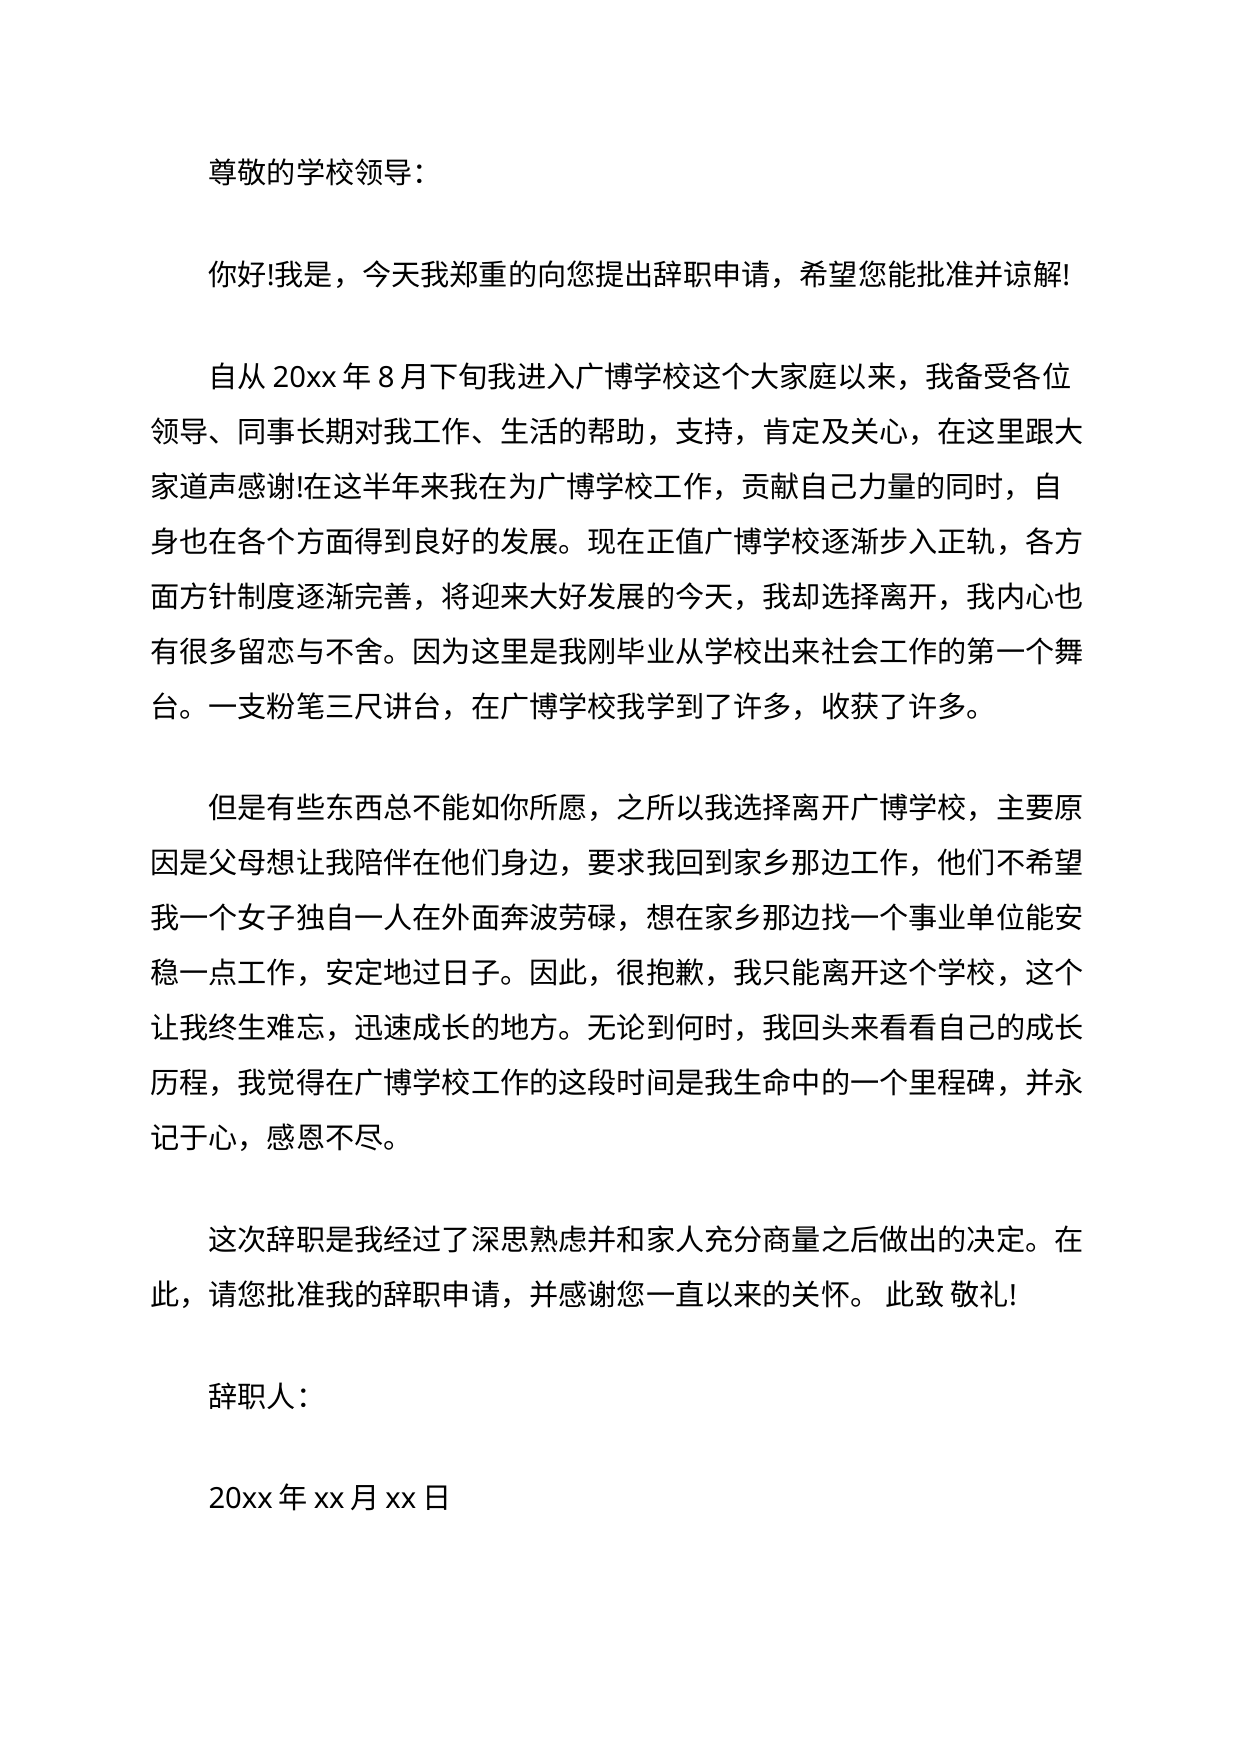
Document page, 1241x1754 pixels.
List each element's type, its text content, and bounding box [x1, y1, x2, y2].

text 20xx年xx月xx日 [150, 1475, 1090, 1517]
text 辞职人： [150, 1373, 1090, 1415]
text 你好!我是，今天我郑重的向您提出辞职申请，希望您能批准并谅解! [150, 252, 1090, 294]
text 尊敬的学校领导： [150, 150, 1090, 192]
text 这次辞职是我经过了深思熟虑并和家人充分商量之后做出的决定。在此，请您批准我的辞职申请，并感谢您一直以来的关怀。 此致 敬礼! [150, 1216, 1090, 1313]
text 但是有些东西总不能如你所愿，之所以我选择离开广博学校，主要原因是父母想让我陪伴在他们身边，要求我回到家乡那边工作，他们不希望我一个女子独自一人在外面奔波劳碌，想在家乡那边找一个事业单位能安稳一点工作，安定地过日子。因此，很抱歉，我只能离开这个学校，这个让我终生难忘，迅速成长的地方。无论到何时，我回头来看看自己的成长历程，我觉得在广博学校工作的这段时间是我生命中的一个里程碑，并永记于心，感恩不尽。 [150, 785, 1090, 1157]
text 自从20xx年8月下旬我进入广博学校这个大家庭以来，我备受各位领导、同事长期对我工作、生活的帮助，支持，肯定及关心，在这里跟大家道声感谢!在这半年来我在为广博学校工作，贡献自己力量的同时，自身也在各个方面得到良好的发展。现在正值广博学校逐渐步入正轨，各方面方针制度逐渐完善，将迎来大好发展的今天，我却选择离开，我内心也有很多留恋与不舍。因为这里是我刚毕业从学校出来社会工作的第一个舞台。一支粉笔三尺讲台，在广博学校我学到了许多，收获了许多。 [150, 354, 1090, 726]
